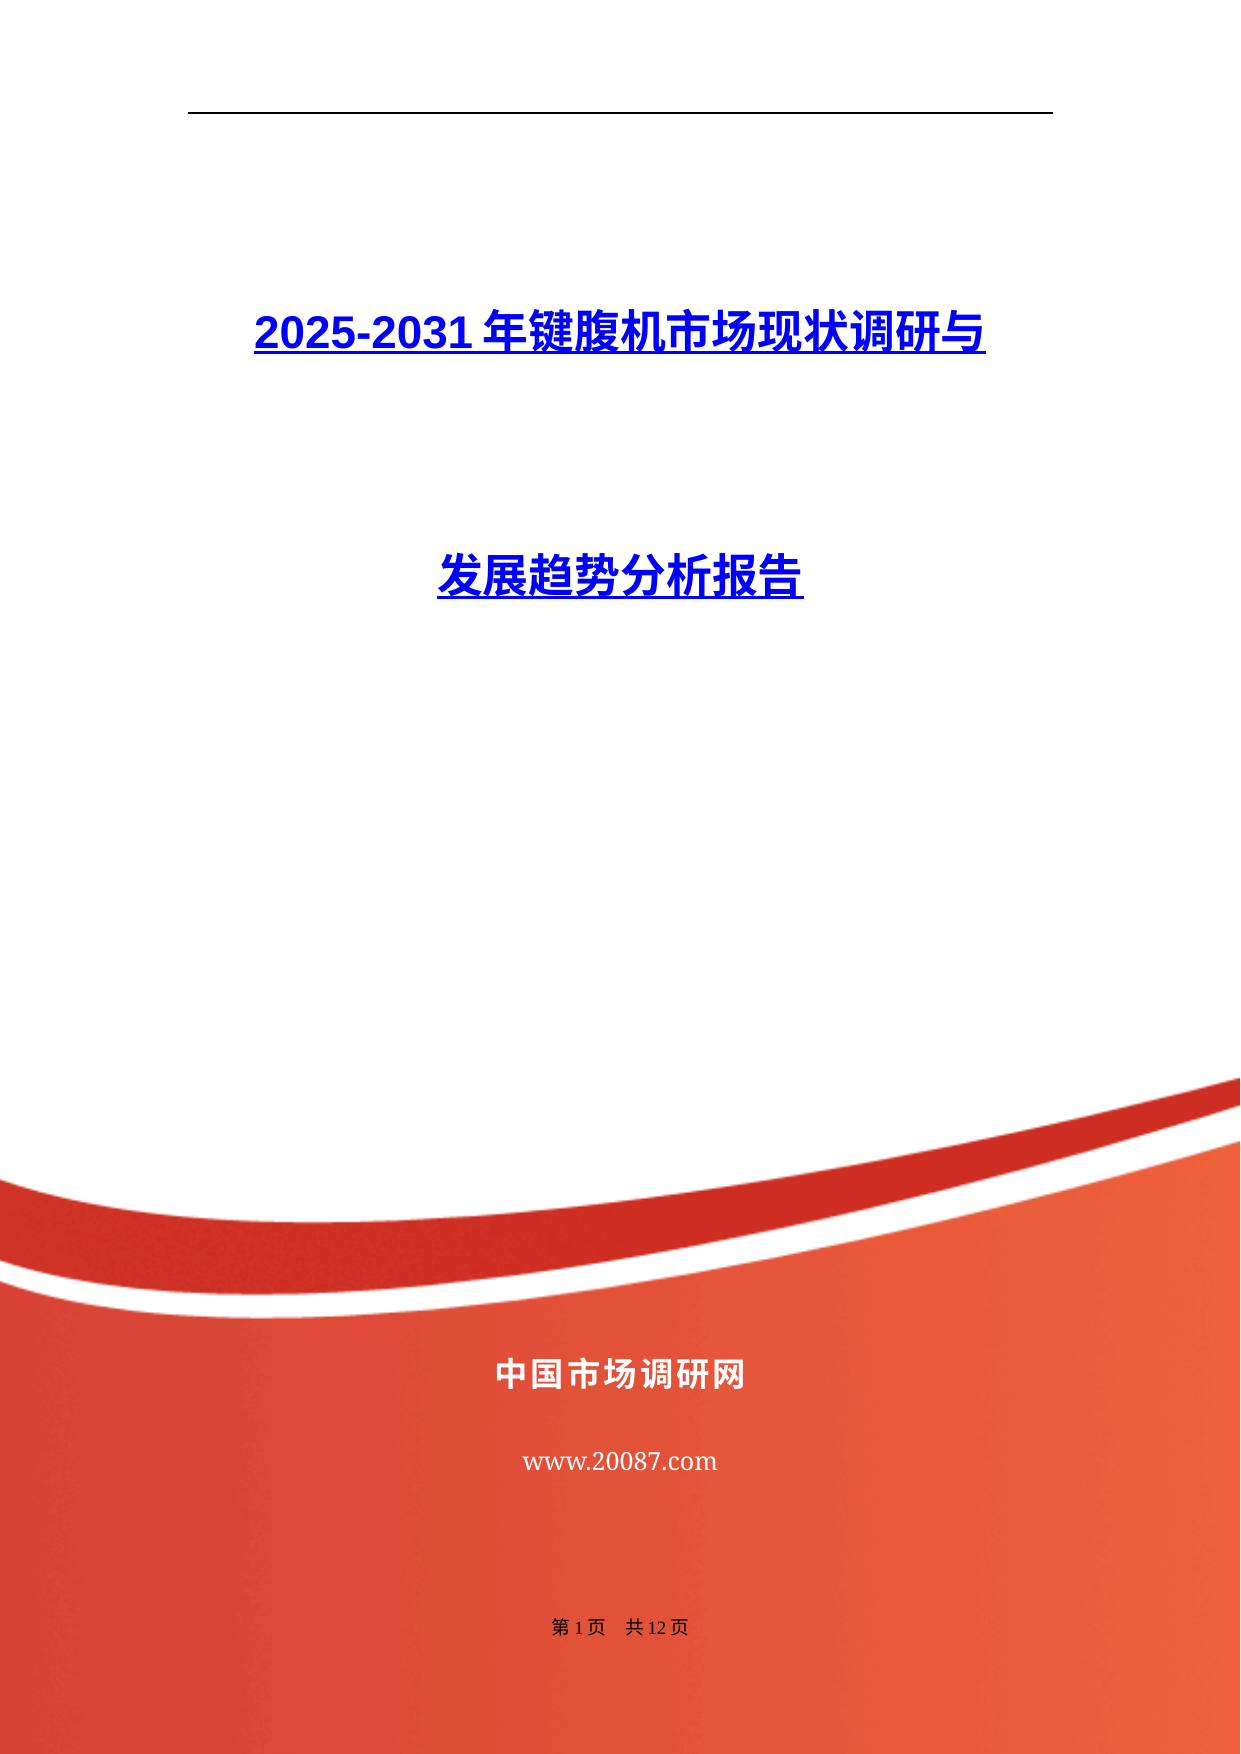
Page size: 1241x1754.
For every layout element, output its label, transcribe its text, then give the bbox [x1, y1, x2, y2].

subtitle 中国市场调研网 [187, 1339, 1053, 1404]
text www.20087.com [187, 1428, 1053, 1493]
picture [0, 1006, 1241, 1754]
table_header 2025-2031年键腹机市场现状调研与发展趋势分析报告 [188, 207, 1053, 773]
